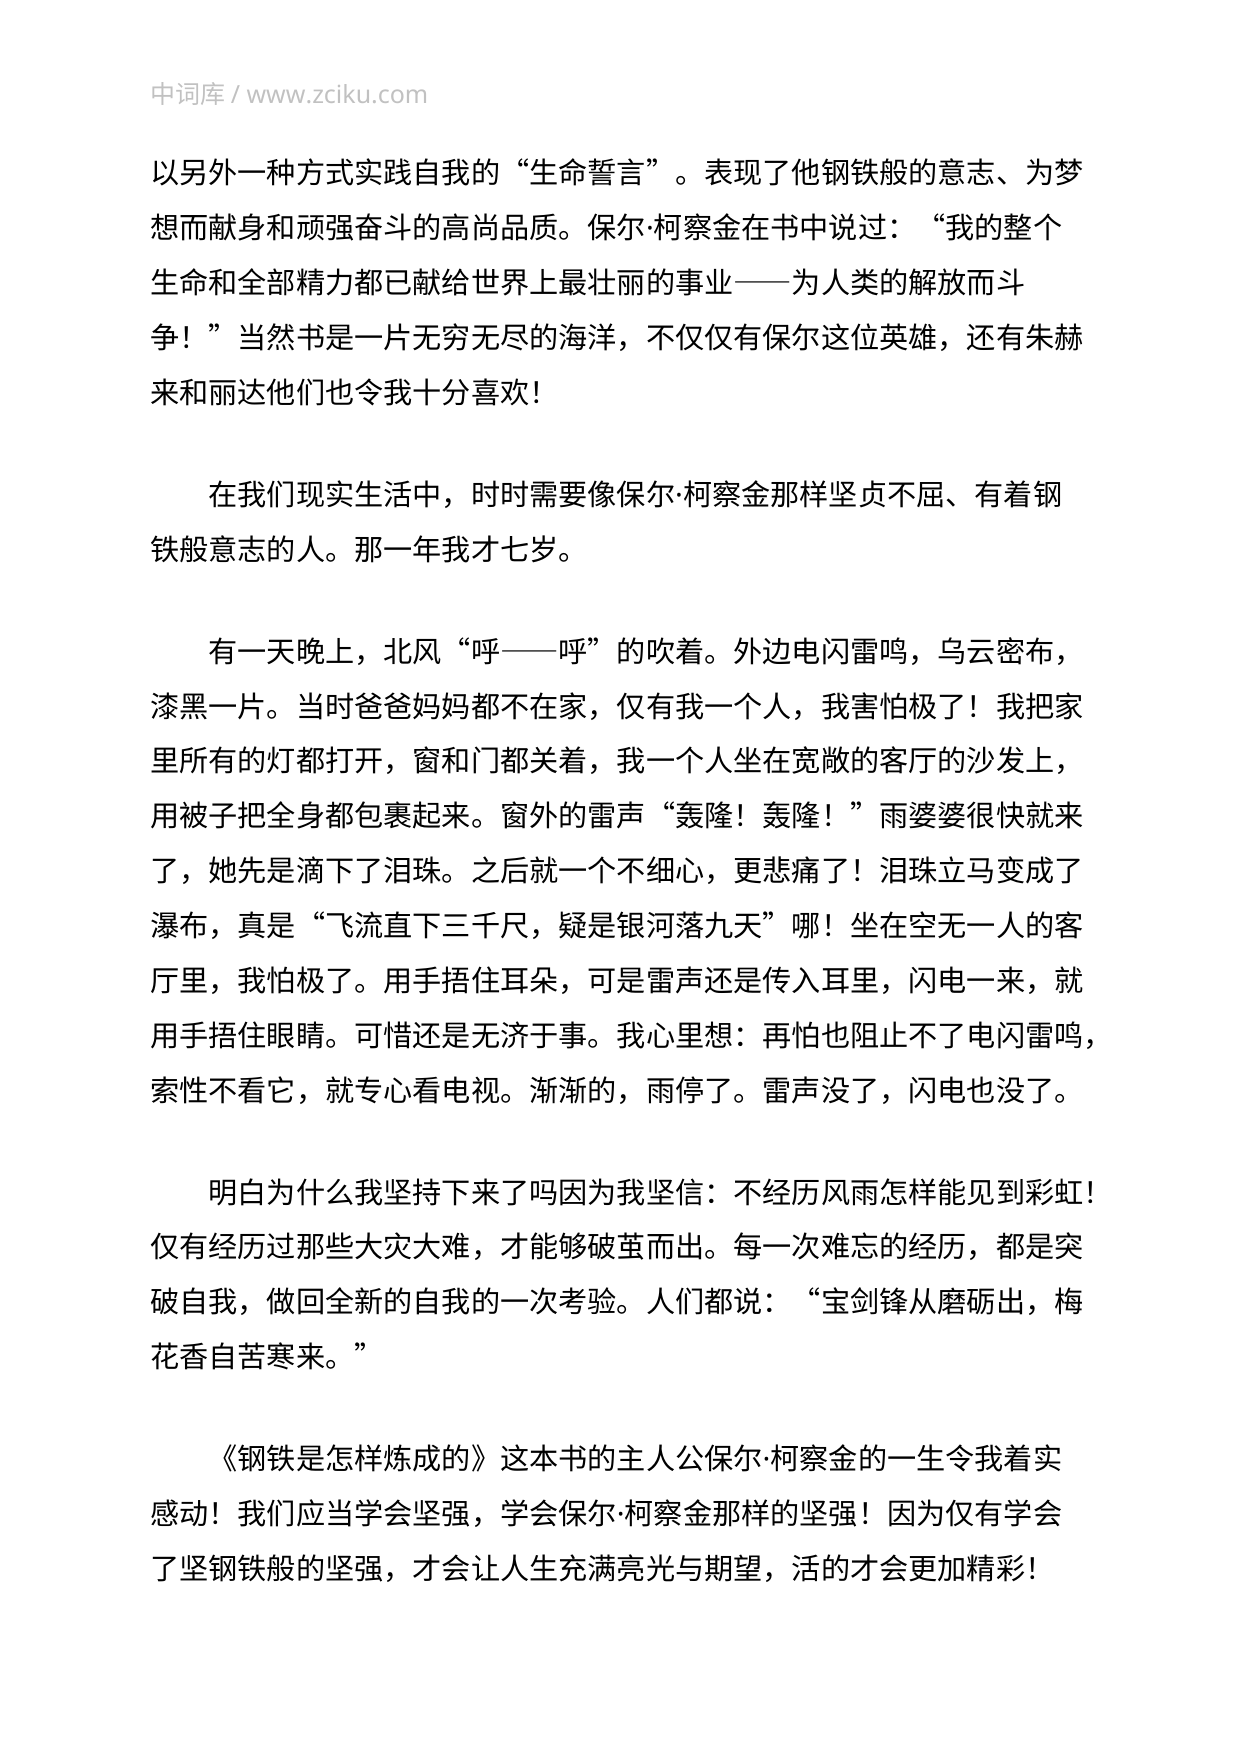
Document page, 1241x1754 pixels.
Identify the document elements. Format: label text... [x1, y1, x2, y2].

text 《钢铁是怎样炼成的》这本书的主人公保尔·柯察金的一生令我着实感动！我们应当学会坚强，学会保尔·柯察金那样的坚强！因为仅有学会了坚钢铁般的坚强，才会让人生充满亮光与期望，活的才会更加精彩！ [150, 1436, 1090, 1588]
text 在我们现实生活中，时时需要像保尔·柯察金那样坚贞不屈、有着钢铁般意志的人。那一年我才七岁。 [150, 471, 1090, 569]
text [150, 150, 1090, 412]
text 有一天晚上，北风“呼――呼”的吹着。外边电闪雷鸣，乌云密布，漆黑一片。当时爸爸妈妈都不在家，仅有我一个人，我害怕极了！我把家里所有的灯都打开，窗和门都关着，我一个人坐在宽敞的客厅的沙发上，用被子把全身都包裹起来。窗外的雷声“轰隆！轰隆！”雨婆婆很快就来了，她先是滴下了泪珠。之后就一个不细心，更悲痛了！泪珠立马变成了瀑布，真是“飞流直下三千尺，疑是银河落九天”哪！坐在空无一人的客厅里，我怕极了。用手捂住耳朵，可是雷声还是传入耳里，闪电一来，就用手捂住眼睛。可惜还是无济于事。我心里想：再怕也阻止不了电闪雷鸣，索性不看它，就专心看电视。渐渐的，雨停了。雷声没了，闪电也没了。 [150, 628, 1090, 1110]
text 明白为什么我坚持下来了吗因为我坚信：不经历风雨怎样能见到彩虹！仅有经历过那些大灾大难，才能够破茧而出。每一次难忘的经历，都是突破自我，做回全新的自我的一次考验。人们都说：“宝剑锋从磨砺出，梅花香自苦寒来。” [150, 1169, 1090, 1376]
